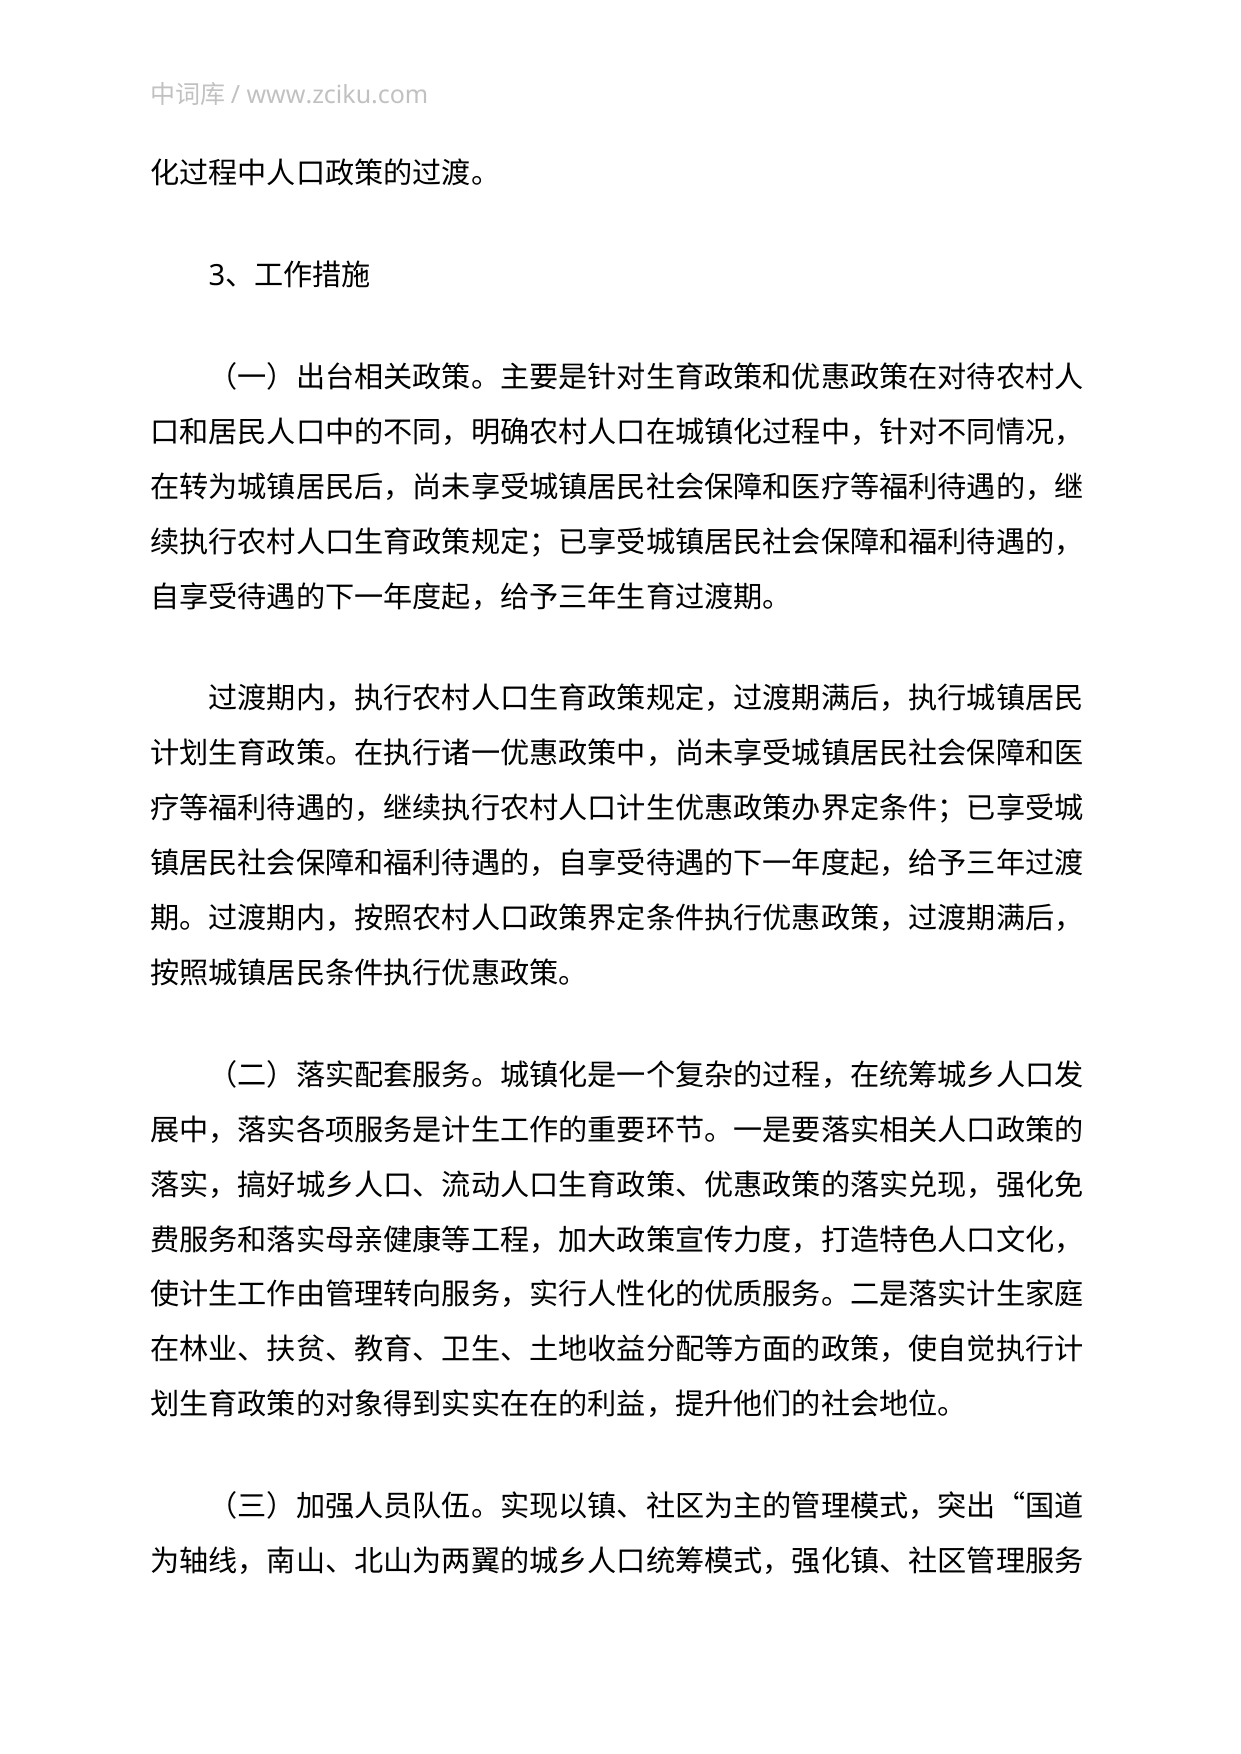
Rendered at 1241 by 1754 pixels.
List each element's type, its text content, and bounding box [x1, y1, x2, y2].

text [150, 150, 1090, 192]
text 3、工作措施 [150, 252, 1090, 294]
text （二）落实配套服务。城镇化是一个复杂的过程，在统筹城乡人口发展中，落实各项服务是计生工作的重要环节。一是要落实相关人口政策的落实，搞好城乡人口、流动人口生育政策、优惠政策的落实兑现，强化免费服务和落实母亲健康等工程，加大政策宣传力度，打造特色人口文化，使计生工作由管理转向服务，实行人性化的优质服务。二是落实计生家庭在林业、扶贫、教育、卫生、土地收益分配等方面的政策，使自觉执行计划生育政策的对象得到实实在在的利益，提升他们的社会地位。 [150, 1051, 1090, 1423]
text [150, 1482, 1090, 1580]
text （一）出台相关政策。主要是针对生育政策和优惠政策在对待农村人口和居民人口中的不同，明确农村人口在城镇化过程中，针对不同情况，在转为城镇居民后，尚未享受城镇居民社会保障和医疗等福利待遇的，继续执行农村人口生育政策规定；已享受城镇居民社会保障和福利待遇的，自享受待遇的下一年度起，给予三年生育过渡期。 [150, 354, 1090, 616]
text 过渡期内，执行农村人口生育政策规定，过渡期满后，执行城镇居民计划生育政策。在执行诸一优惠政策中，尚未享受城镇居民社会保障和医疗等福利待遇的，继续执行农村人口计生优惠政策办界定条件；已享受城镇居民社会保障和福利待遇的，自享受待遇的下一年度起，给予三年过渡期。过渡期内，按照农村人口政策界定条件执行优惠政策，过渡期满后，按照城镇居民条件执行优惠政策。 [150, 675, 1090, 992]
